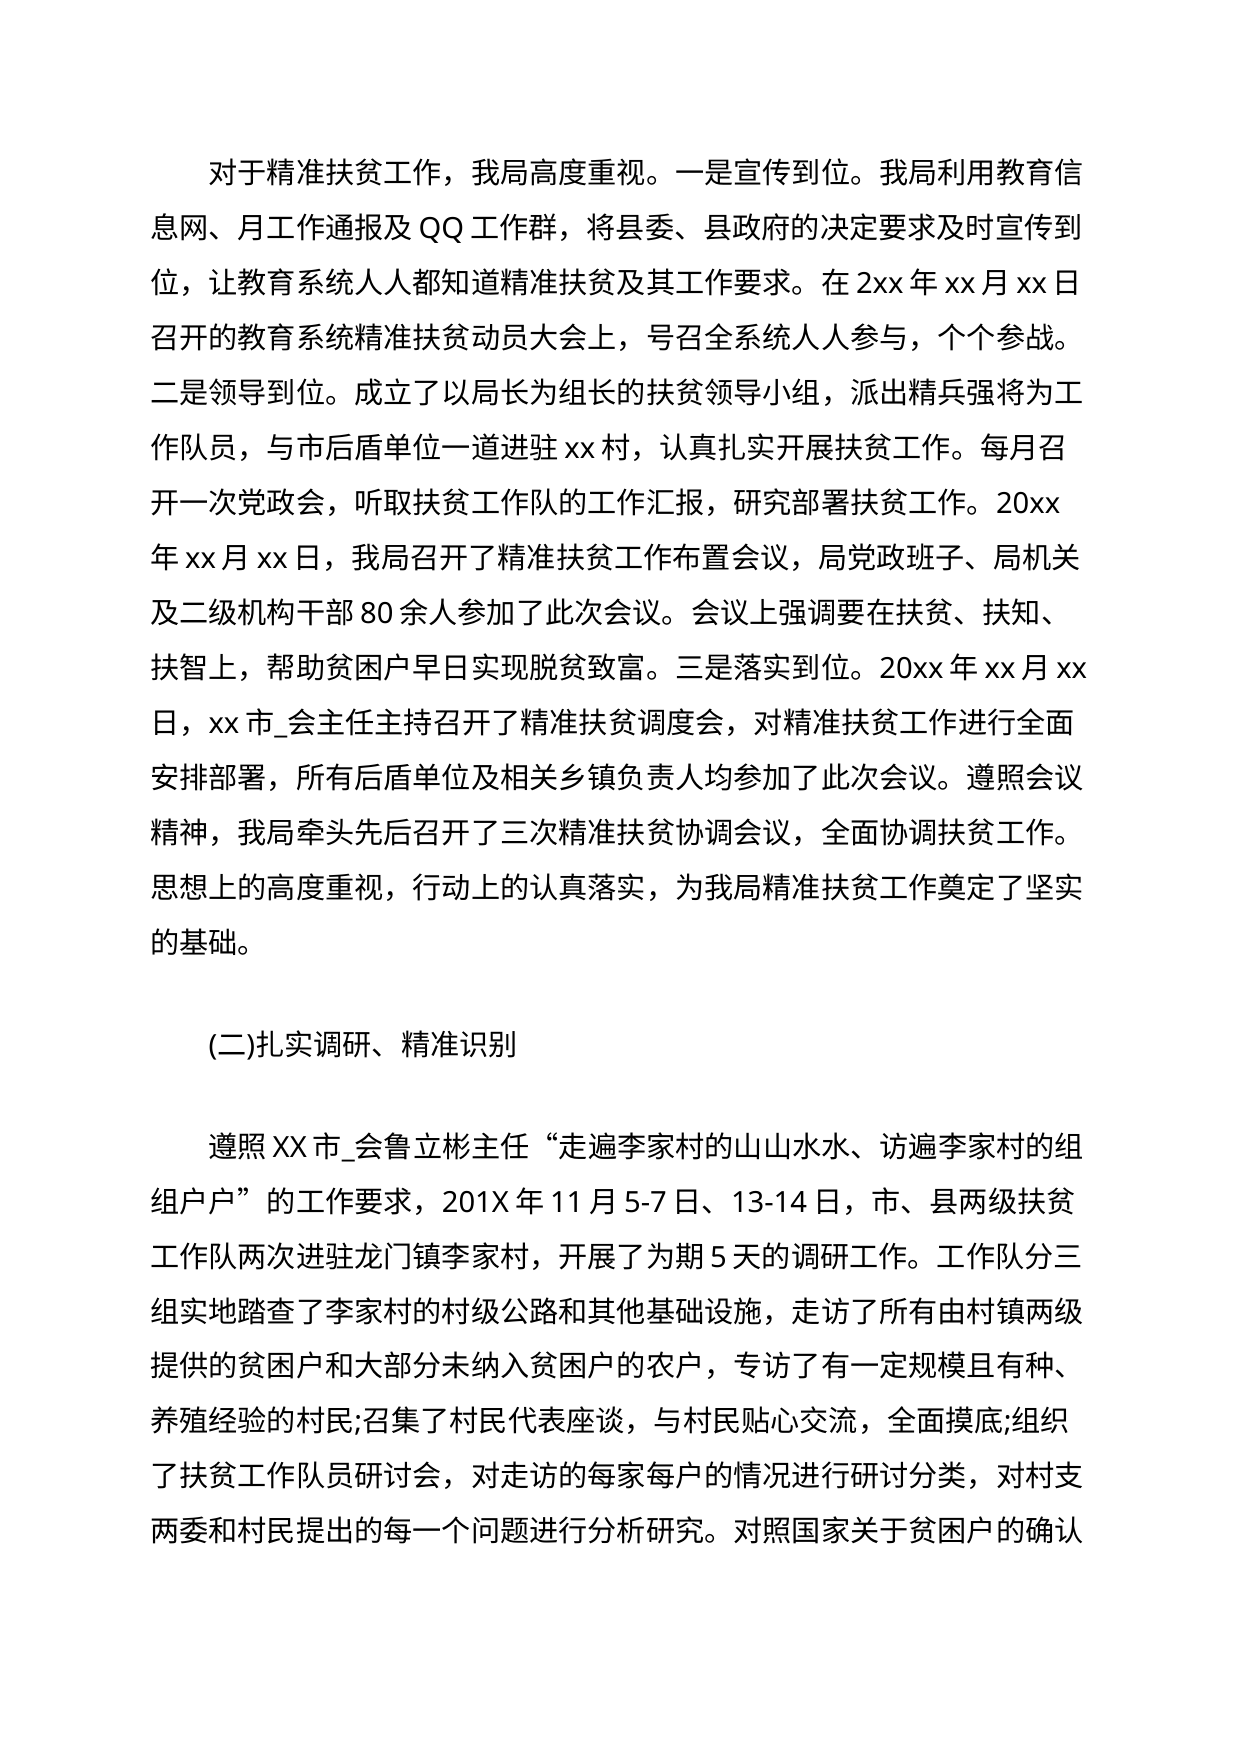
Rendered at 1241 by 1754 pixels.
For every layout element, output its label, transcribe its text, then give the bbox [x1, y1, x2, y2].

text (二)扎实调研、精准识别 [150, 1021, 1090, 1063]
text 对于精准扶贫工作，我局高度重视。一是宣传到位。我局利用教育信息网、月工作通报及QQ工作群，将县委、县政府的决定要求及时宣传到位，让教育系统人人都知道精准扶贫及其工作要求。在2xx年xx月xx日召开的教育系统精准扶贫动员大会上，号召全系统人人参与，个个参战。二是领导到位。成立了以局长为组长的扶贫领导小组，派出精兵强将为工作队员，与市后盾单位一道进驻xx村，认真扎实开展扶贫工作。每月召开一次党政会，听取扶贫工作队的工作汇报，研究部署扶贫工作。20xx年xx月xx日，我局召开了精准扶贫工作布置会议，局党政班子、局机关及二级机构干部80余人参加了此次会议。会议上强调要在扶贫、扶知、扶智上，帮助贫困户早日实现脱贫致富。三是落实到位。20xx年xx月xx日，xx市_会主任主持召开了精准扶贫调度会，对精准扶贫工作进行全面安排部署，所有后盾单位及相关乡镇负责人均参加了此次会议。遵照会议精神，我局牵头先后召开了三次精准扶贫协调会议，全面协调扶贫工作。思想上的高度重视，行动上的认真落实，为我局精准扶贫工作奠定了坚实的基础。 [150, 150, 1090, 962]
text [150, 1123, 1090, 1550]
